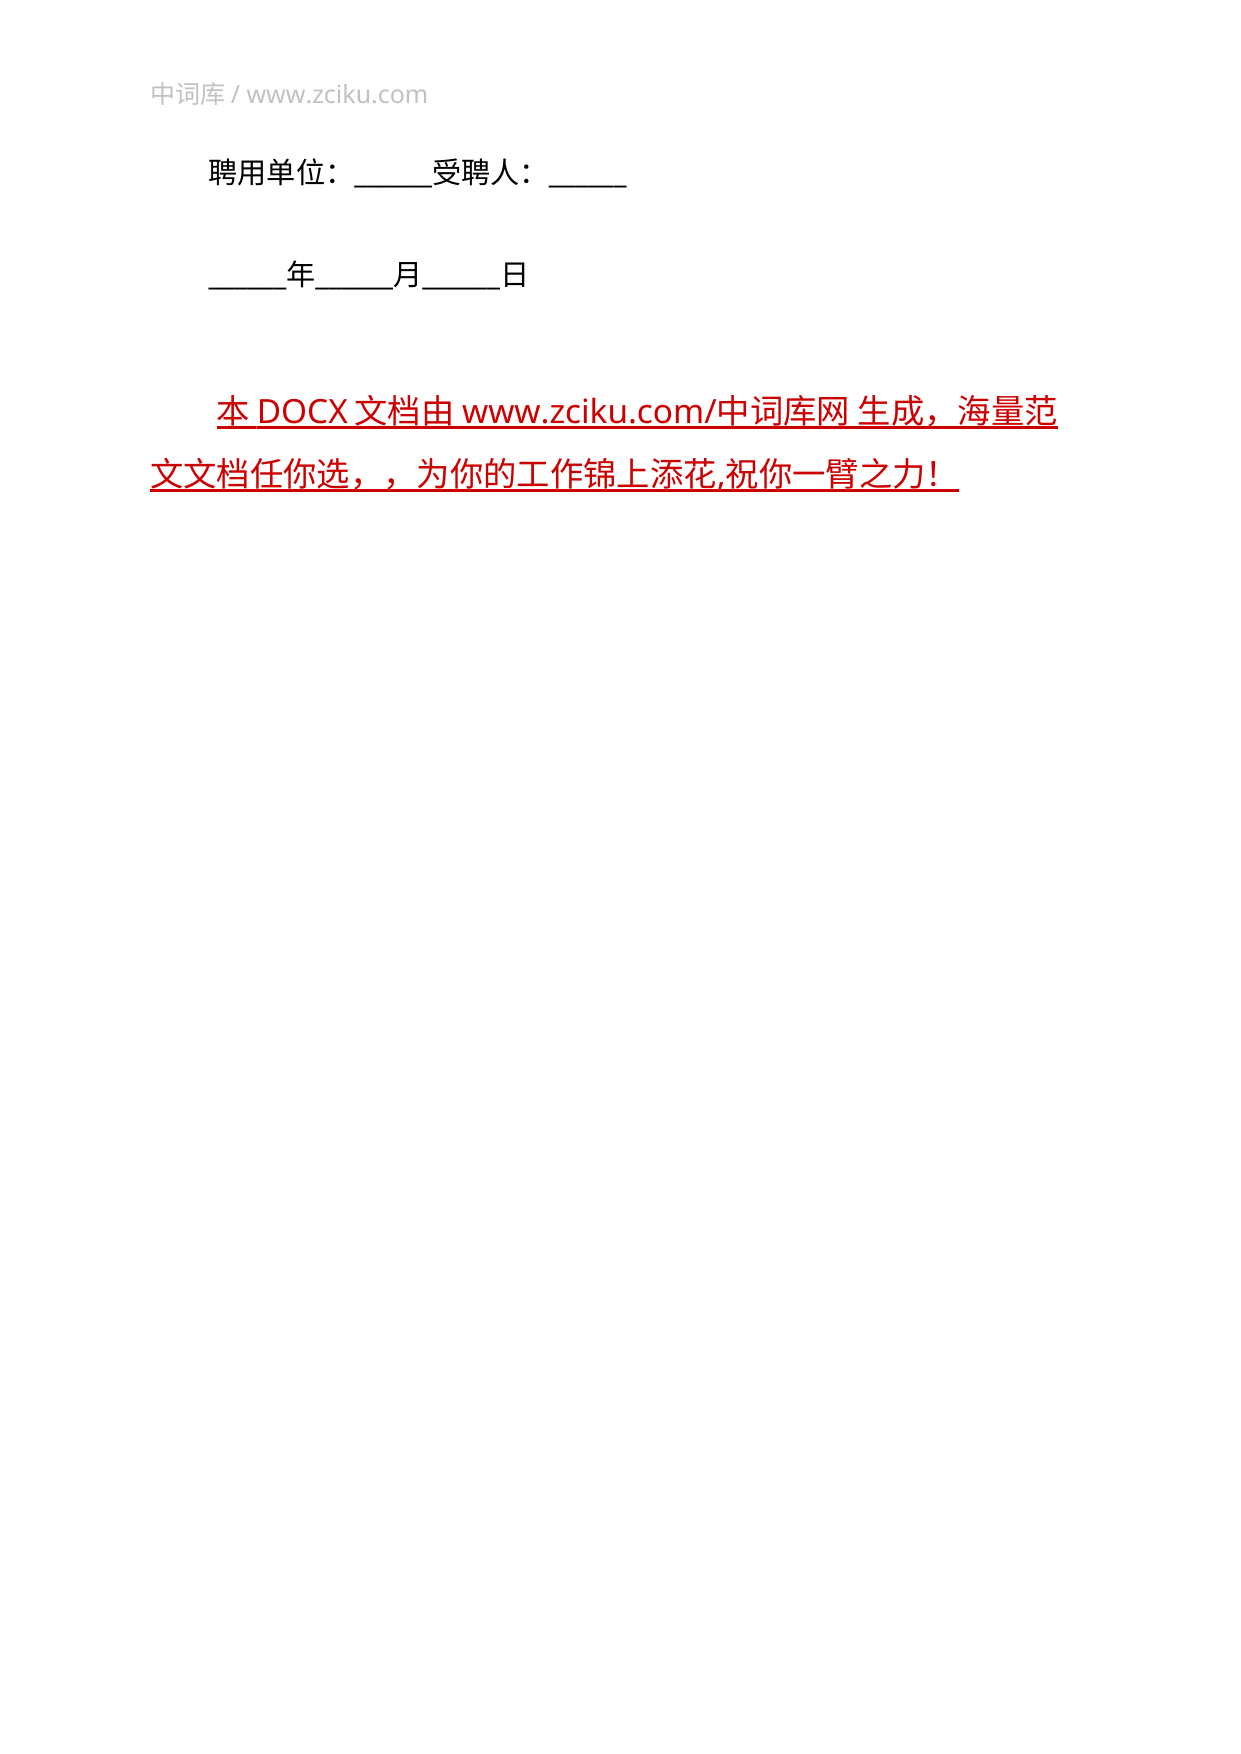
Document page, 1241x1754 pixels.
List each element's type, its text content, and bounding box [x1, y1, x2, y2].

text ______年______月______日 [150, 252, 1090, 294]
text 本DOCX文档由 www.zciku.com/中词库网 生成，海量范文文档任你选，，为你的工作锦上添花,祝你一臂之力！ [150, 385, 1090, 496]
text 聘用单位：______受聘人：______ [150, 150, 1090, 192]
